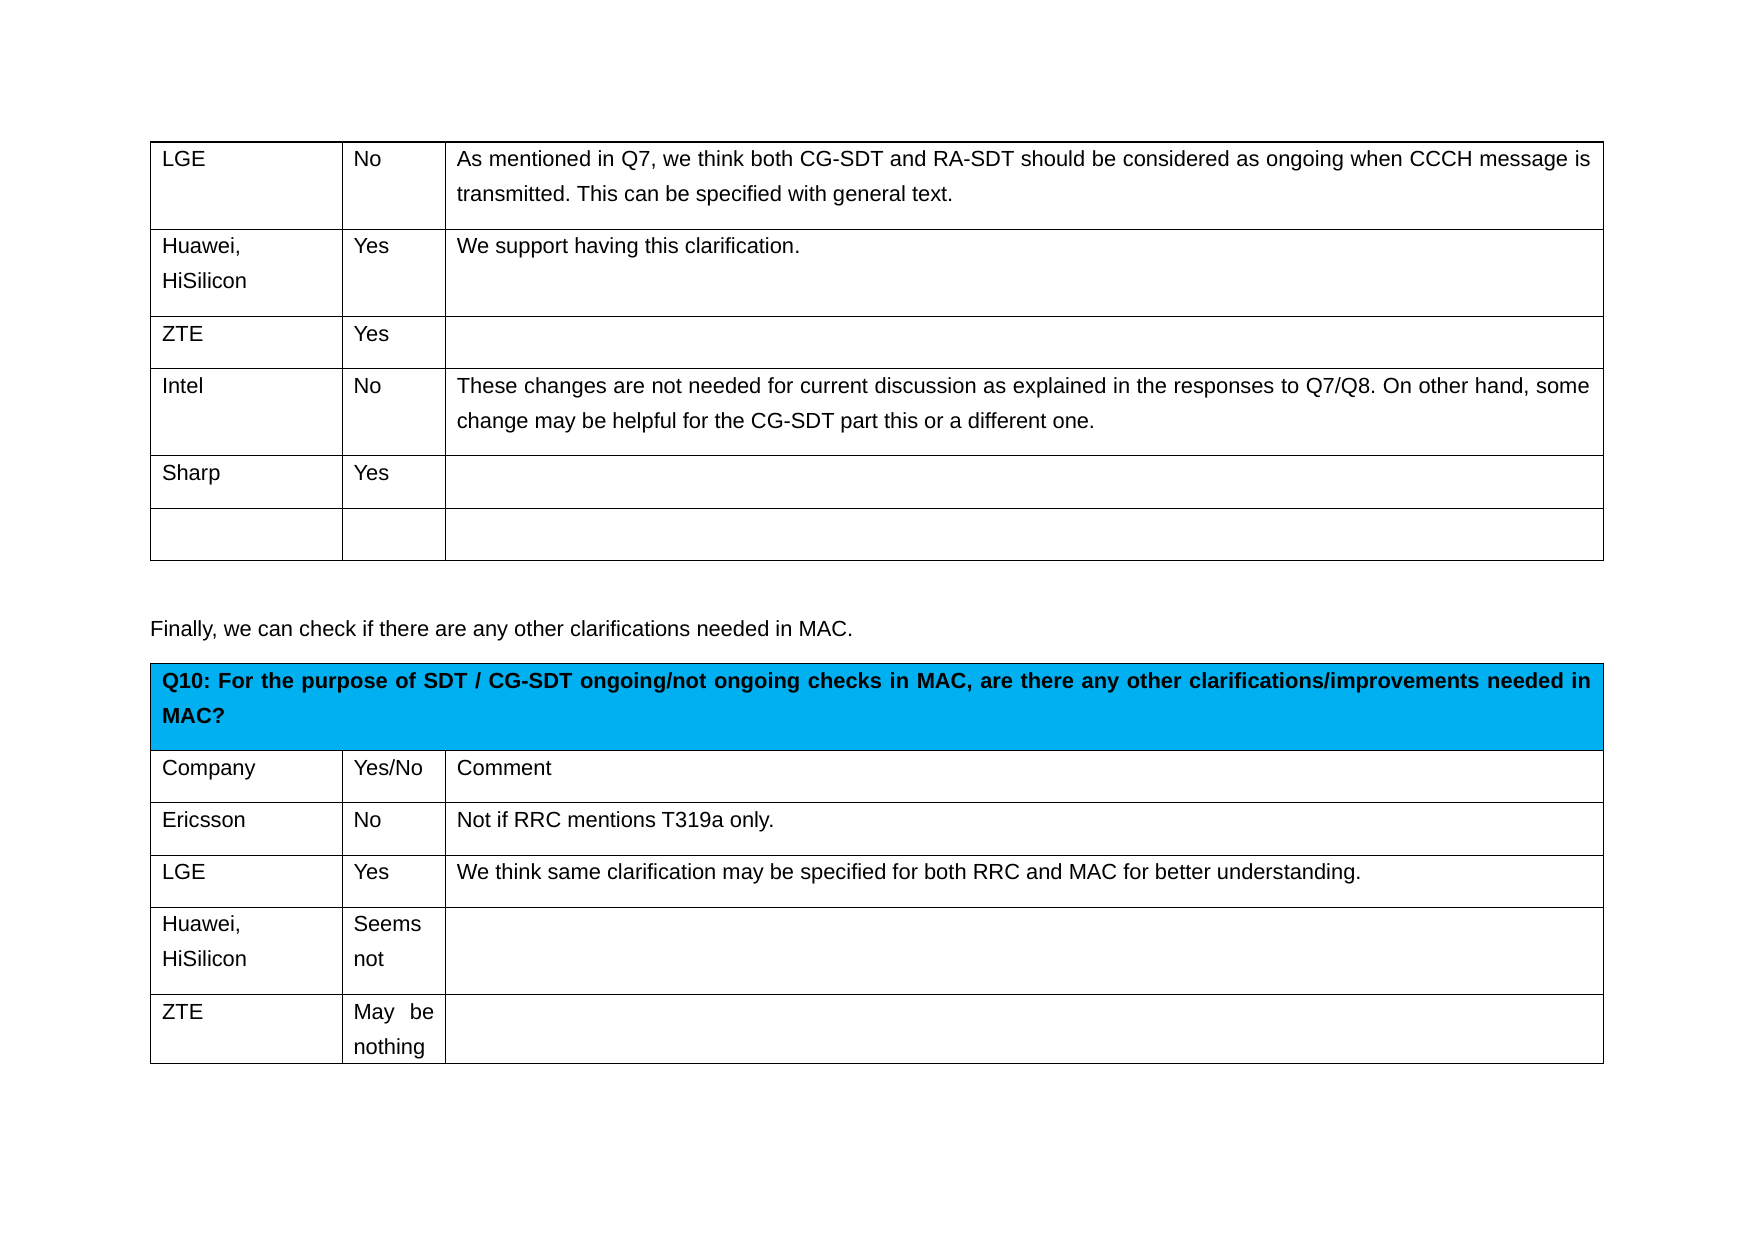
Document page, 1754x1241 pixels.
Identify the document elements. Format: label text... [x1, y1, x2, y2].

table_cell [446, 456, 1603, 507]
table_cell [446, 509, 1603, 559]
table_cell Sharp [151, 456, 342, 507]
table_cell [446, 908, 1603, 994]
table_cell Huawei, HiSilicon [151, 230, 342, 316]
table_cell [446, 317, 1603, 368]
table_cell We think same clarification may be specified for both RRC and MAC for better understanding. [446, 856, 1603, 907]
table_cell These changes are not needed for current discussion as explained in the responses to Q7/Q8. On other hand, some change may be helpful for the CG-SDT part this or a different one. [446, 369, 1603, 455]
table_cell May be nothing else [343, 995, 445, 1062]
table_cell Not if RRC mentions T319a only. [446, 803, 1603, 854]
table_cell Ericsson [151, 803, 342, 854]
table_cell Intel [151, 369, 342, 455]
table_cell Yes [343, 456, 445, 507]
table_cell Yes [343, 856, 445, 907]
text Finally, we can check if there are any other clarifications needed in MAC. [150, 612, 1604, 644]
table_cell Seems not [343, 908, 445, 994]
table_cell We support having this clarification. [446, 230, 1603, 316]
table_cell ZTE [151, 995, 342, 1062]
table_cell [151, 509, 342, 559]
table_cell Comment [446, 751, 1603, 802]
table_cell LGE [151, 856, 342, 907]
table_cell No [343, 143, 445, 229]
table_cell No [343, 369, 445, 455]
table_cell Yes [343, 230, 445, 316]
table_cell As mentioned in Q7, we think both CG-SDT and RA-SDT should be considered as ongoing when CCCH message is transmitted. This can be specified with general text. [446, 143, 1603, 229]
table_header Q10: For the purpose of SDT / CG-SDT ongoing/not ongoing checks in MAC, are there any other clarifications/improvements needed in MAC? [151, 664, 1603, 750]
table_cell Huawei, HiSilicon [151, 908, 342, 994]
table_cell [343, 509, 445, 559]
table_cell Yes [343, 317, 445, 368]
table_cell LGE [151, 143, 342, 229]
table_cell No [343, 803, 445, 854]
table_cell Yes/No [343, 751, 445, 802]
table_cell ZTE [151, 317, 342, 368]
table_cell [446, 995, 1603, 1062]
table_cell Company [151, 751, 342, 802]
